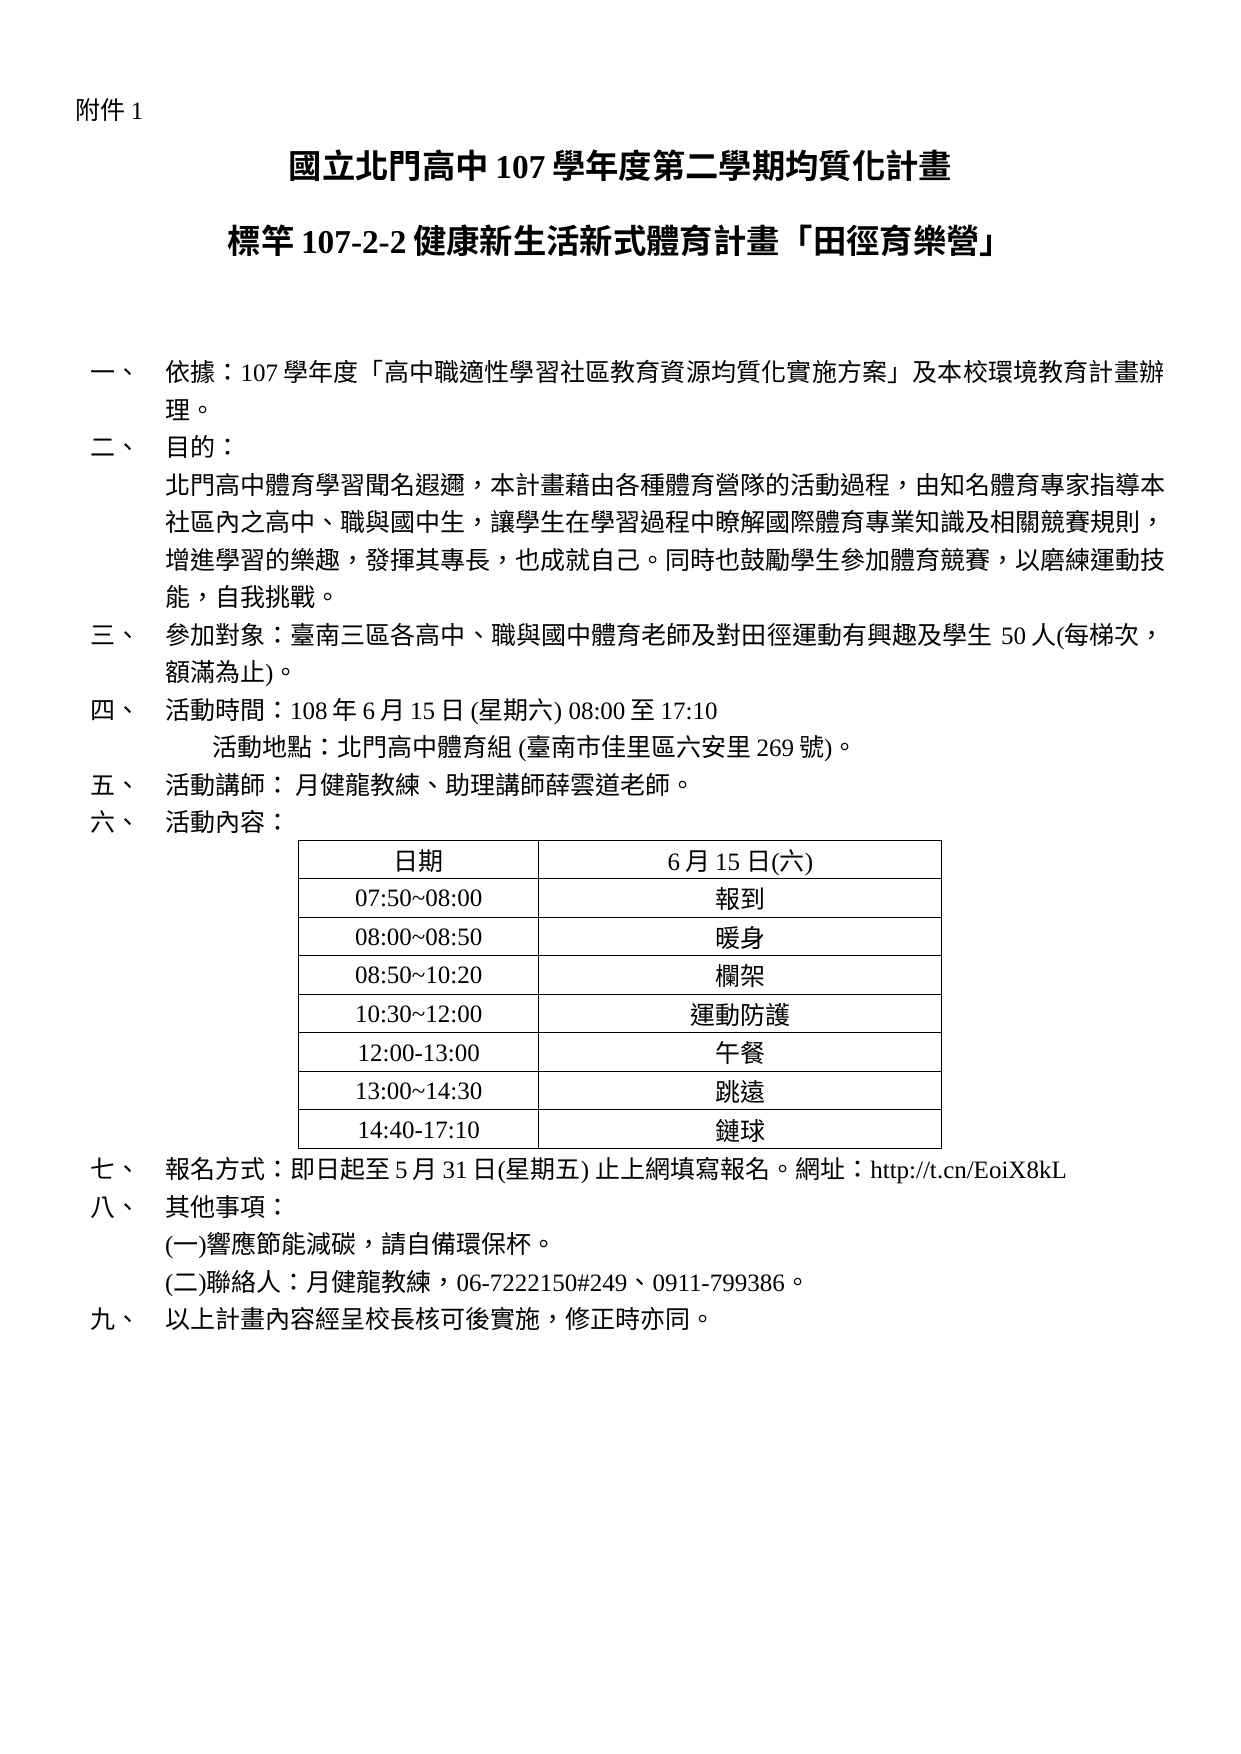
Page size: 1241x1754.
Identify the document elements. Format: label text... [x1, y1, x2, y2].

text 國立北門高中107學年度第二學期均質化計畫 [75, 127, 1165, 202]
table_cell 08:50~10:20 [299, 956, 538, 994]
table_cell 暖身 [539, 918, 941, 955]
table_cell 午餐 [539, 1033, 941, 1071]
list 以上計畫內容經呈校長核可後實施，修正時亦同。 [90, 1299, 1165, 1336]
list 活動時間：108年6月15日 (星期六) 08:00至17:10 [90, 689, 1165, 727]
table_cell 07:50~08:00 [299, 879, 538, 917]
list 其他事項： [90, 1186, 1165, 1224]
table_header 日期 [299, 841, 538, 878]
table_cell 10:30~12:00 [299, 995, 538, 1032]
text 活動地點：北門高中體育組 (臺南市佳里區六安里269號)。 [150, 727, 1165, 764]
text 附件 1 [75, 89, 1165, 127]
list 參加對象：臺南三區各高中、職與國中體育老師及對田徑運動有興趣及學生50人(每梯次，額滿為止)。 [90, 614, 1165, 689]
text 北門高中體育學習聞名遐邇，本計畫藉由各種體育營隊的活動過程，由知名體育專家指導本社區內之高中、職與國中生，讓學生在學習過程中瞭解國際體育專業知識及相關競賽規則，增進學習的樂趣，發揮其專長，也成就自己。同時也鼓勵學生參加體育競賽，以磨練運動技能，自我挑戰。 [165, 464, 1165, 614]
table_cell 鏈球 [539, 1110, 941, 1148]
table_cell 跳遠 [539, 1072, 941, 1109]
table_cell 運動防護 [539, 995, 941, 1032]
list 活動講師： 月健龍教練、助理講師薛雲道老師。 [90, 764, 1165, 802]
text 標竿107-2-2健康新生活新式體育計畫「田徑育樂營」 [75, 202, 1165, 277]
list 活動內容： [90, 802, 1165, 839]
table_header 6月15 日(六) [539, 841, 941, 878]
list 報名方式：即日起至5月31日(星期五) 止上網填寫報名。網址：http://t.cn/EoiX8kL [90, 1149, 1165, 1186]
table_cell 13:00~14:30 [299, 1072, 538, 1109]
table_cell 12:00-13:00 [299, 1033, 538, 1071]
list 目的： [90, 427, 1165, 464]
table_cell 欄架 [539, 956, 941, 994]
text (一)響應節能減碳，請自備環保杯。 (二)聯絡人：月健龍教練，06-7222150#249、0911-799386。 [165, 1224, 1165, 1299]
table_cell 08:00~08:50 [299, 918, 538, 955]
table_cell 14:40-17:10 [299, 1110, 538, 1148]
list 依據：107學年度「高中職適性學習社區教育資源均質化實施方案」及本校環境教育計畫辦理。 [90, 352, 1165, 427]
table_cell 報到 [539, 879, 941, 917]
